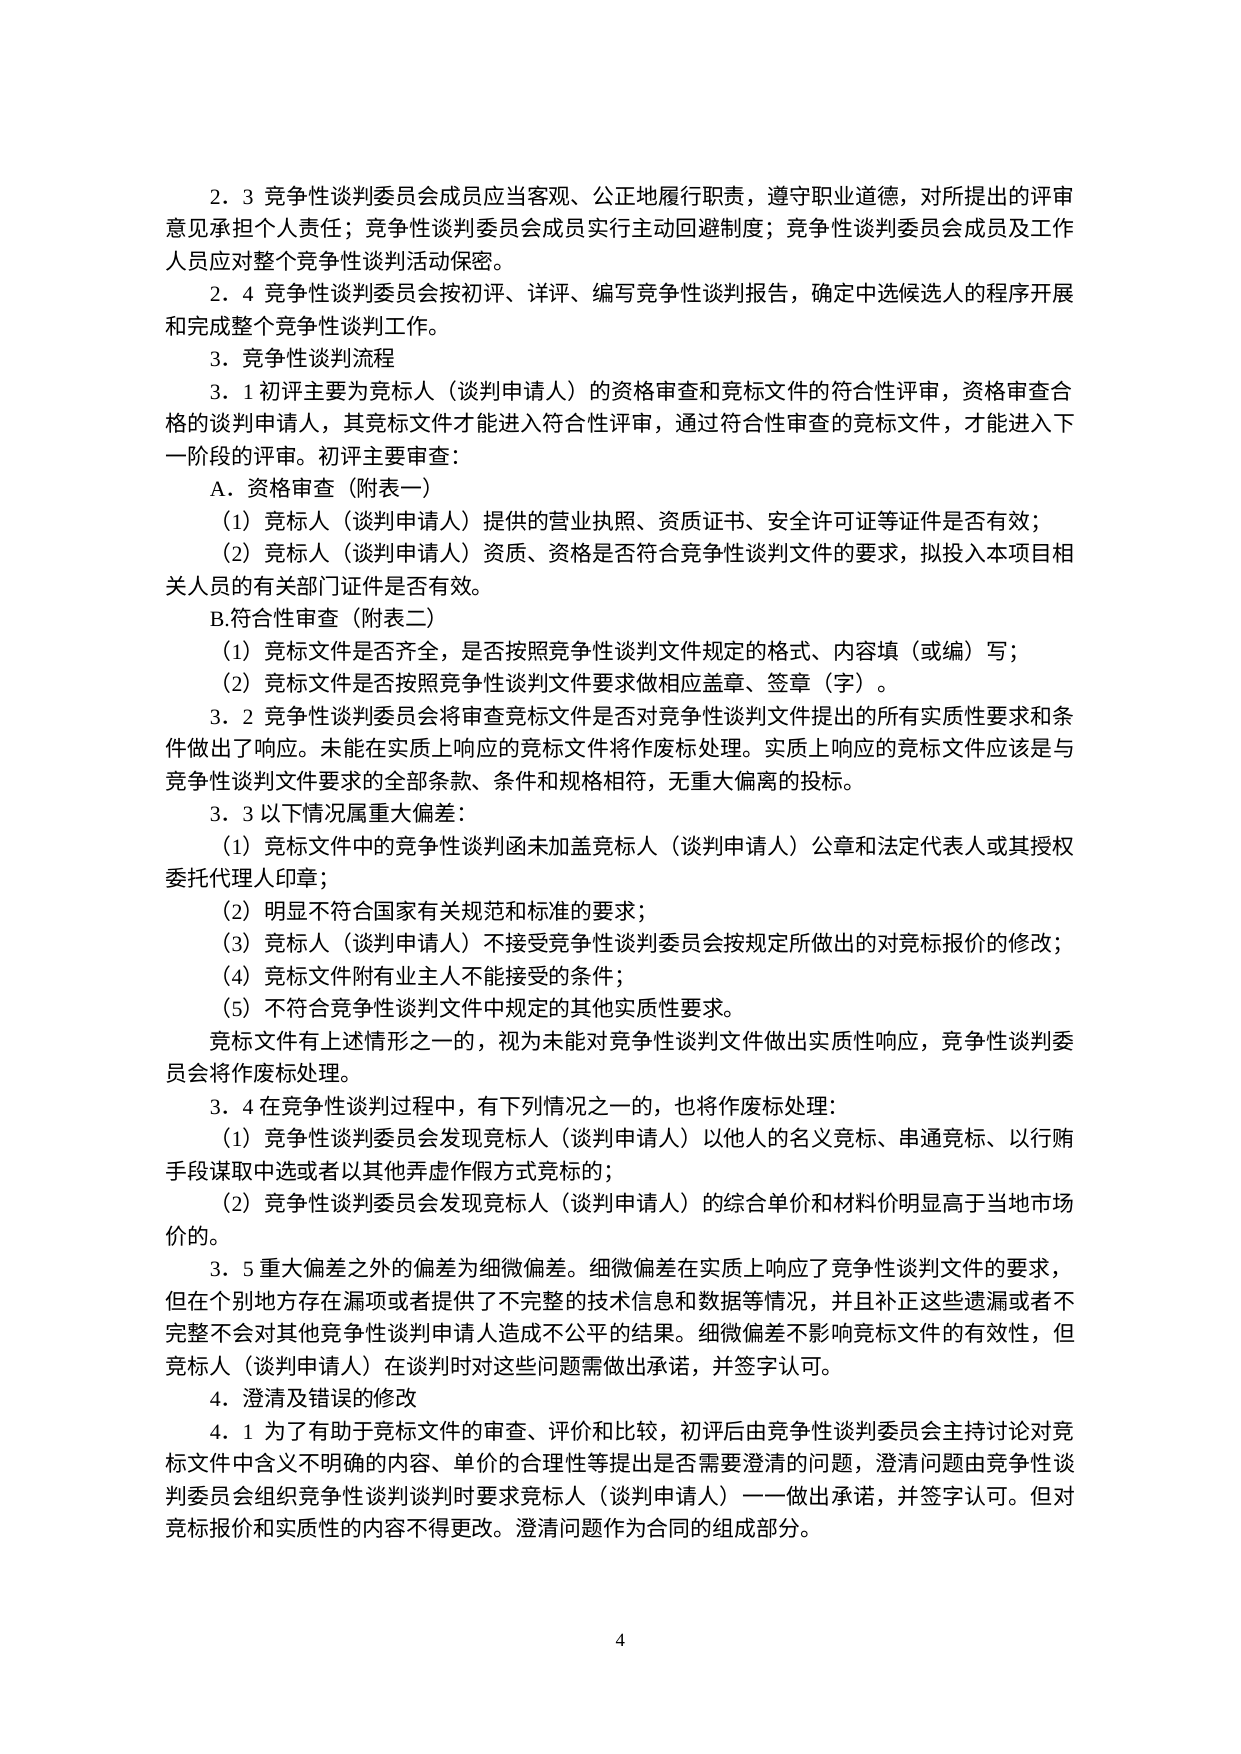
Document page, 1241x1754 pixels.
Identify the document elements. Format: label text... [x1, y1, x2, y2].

text 竞标文件有上述情形之一的，视为未能对竞争性谈判文件做出实质性响应，竞争性谈判委员会将作废标处理。 [165, 1023, 1075, 1088]
text A．资格审查（附表一） [165, 471, 1075, 503]
text 3．2 竞争性谈判委员会将审查竞标文件是否对竞争性谈判文件提出的所有实质性要求和条件做出了响应。未能在实质上响应的竞标文件将作废标处理。实质上响应的竞标文件应该是与竞争性谈判文件要求的全部条款、条件和规格相符，无重大偏离的投标。 [165, 698, 1075, 796]
text 2．4 竞争性谈判委员会按初评、详评、编写竞争性谈判报告，确定中选候选人的程序开展和完成整个竞争性谈判工作。 [165, 276, 1075, 341]
text 4．1 为了有助于竞标文件的审查、评价和比较，初评后由竞争性谈判委员会主持讨论对竞标文件中含义不明确的内容、单价的合理性等提出是否需要澄清的问题，澄清问题由竞争性谈判委员会组织竞争性谈判谈判时要求竞标人（谈判申请人）一一做出承诺，并签字认可。但对竞标报价和实质性的内容不得更改。澄清问题作为合同的组成部分。 [165, 1413, 1075, 1543]
text （1）竞标文件是否齐全，是否按照竞争性谈判文件规定的格式、内容填（或编）写； [165, 633, 1075, 666]
text （3）竞标人（谈判申请人）不接受竞争性谈判委员会按规定所做出的对竞标报价的修改； [165, 926, 1075, 958]
text （4）竞标文件附有业主人不能接受的条件； [165, 958, 1075, 991]
text 3．3 以下情况属重大偏差： [165, 796, 1075, 828]
text 3．5 重大偏差之外的偏差为细微偏差。细微偏差在实质上响应了竞争性谈判文件的要求，但在个别地方存在漏项或者提供了不完整的技术信息和数据等情况，并且补正这些遗漏或者不完整不会对其他竞争性谈判申请人造成不公平的结果。细微偏差不影响竞标文件的有效性，但竞标人（谈判申请人）在谈判时对这些问题需做出承诺，并签字认可。 [165, 1251, 1075, 1381]
text 3．竞争性谈判流程 [165, 341, 1075, 373]
text 3．1 初评主要为竞标人（谈判申请人）的资格审查和竞标文件的符合性评审，资格审查合格的谈判申请人，其竞标文件才能进入符合性评审，通过符合性审查的竞标文件，才能进入下一阶段的评审。初评主要审查： [165, 373, 1075, 471]
text （2）竞争性谈判委员会发现竞标人（谈判申请人）的综合单价和材料价明显高于当地市场价的。 [165, 1186, 1075, 1251]
text （2）竞标人（谈判申请人）资质、资格是否符合竞争性谈判文件的要求，拟投入本项目相关人员的有关部门证件是否有效。 [165, 536, 1075, 601]
text （1）竞标人（谈判申请人）提供的营业执照、资质证书、安全许可证等证件是否有效； [165, 503, 1075, 536]
text （1）竞标文件中的竞争性谈判函未加盖竞标人（谈判申请人）公章和法定代表人或其授权委托代理人印章； [165, 828, 1075, 893]
text 4．澄清及错误的修改 [165, 1381, 1075, 1413]
text 2．3 竞争性谈判委员会成员应当客观、公正地履行职责，遵守职业道德，对所提出的评审意见承担个人责任；竞争性谈判委员会成员实行主动回避制度；竞争性谈判委员会成员及工作人员应对整个竞争性谈判活动保密。 [165, 178, 1075, 276]
text B.符合性审查（附表二） [165, 601, 1075, 633]
text （1）竞争性谈判委员会发现竞标人（谈判申请人）以他人的名义竞标、串通竞标、以行贿手段谋取中选或者以其他弄虚作假方式竞标的； [165, 1121, 1075, 1186]
text （2）明显不符合国家有关规范和标准的要求； [165, 893, 1075, 926]
text 3．4 在竞争性谈判过程中，有下列情况之一的，也将作废标处理： [165, 1088, 1075, 1121]
text （2）竞标文件是否按照竞争性谈判文件要求做相应盖章、签章（字）。 [165, 666, 1075, 698]
text （5）不符合竞争性谈判文件中规定的其他实质性要求。 [165, 991, 1075, 1023]
